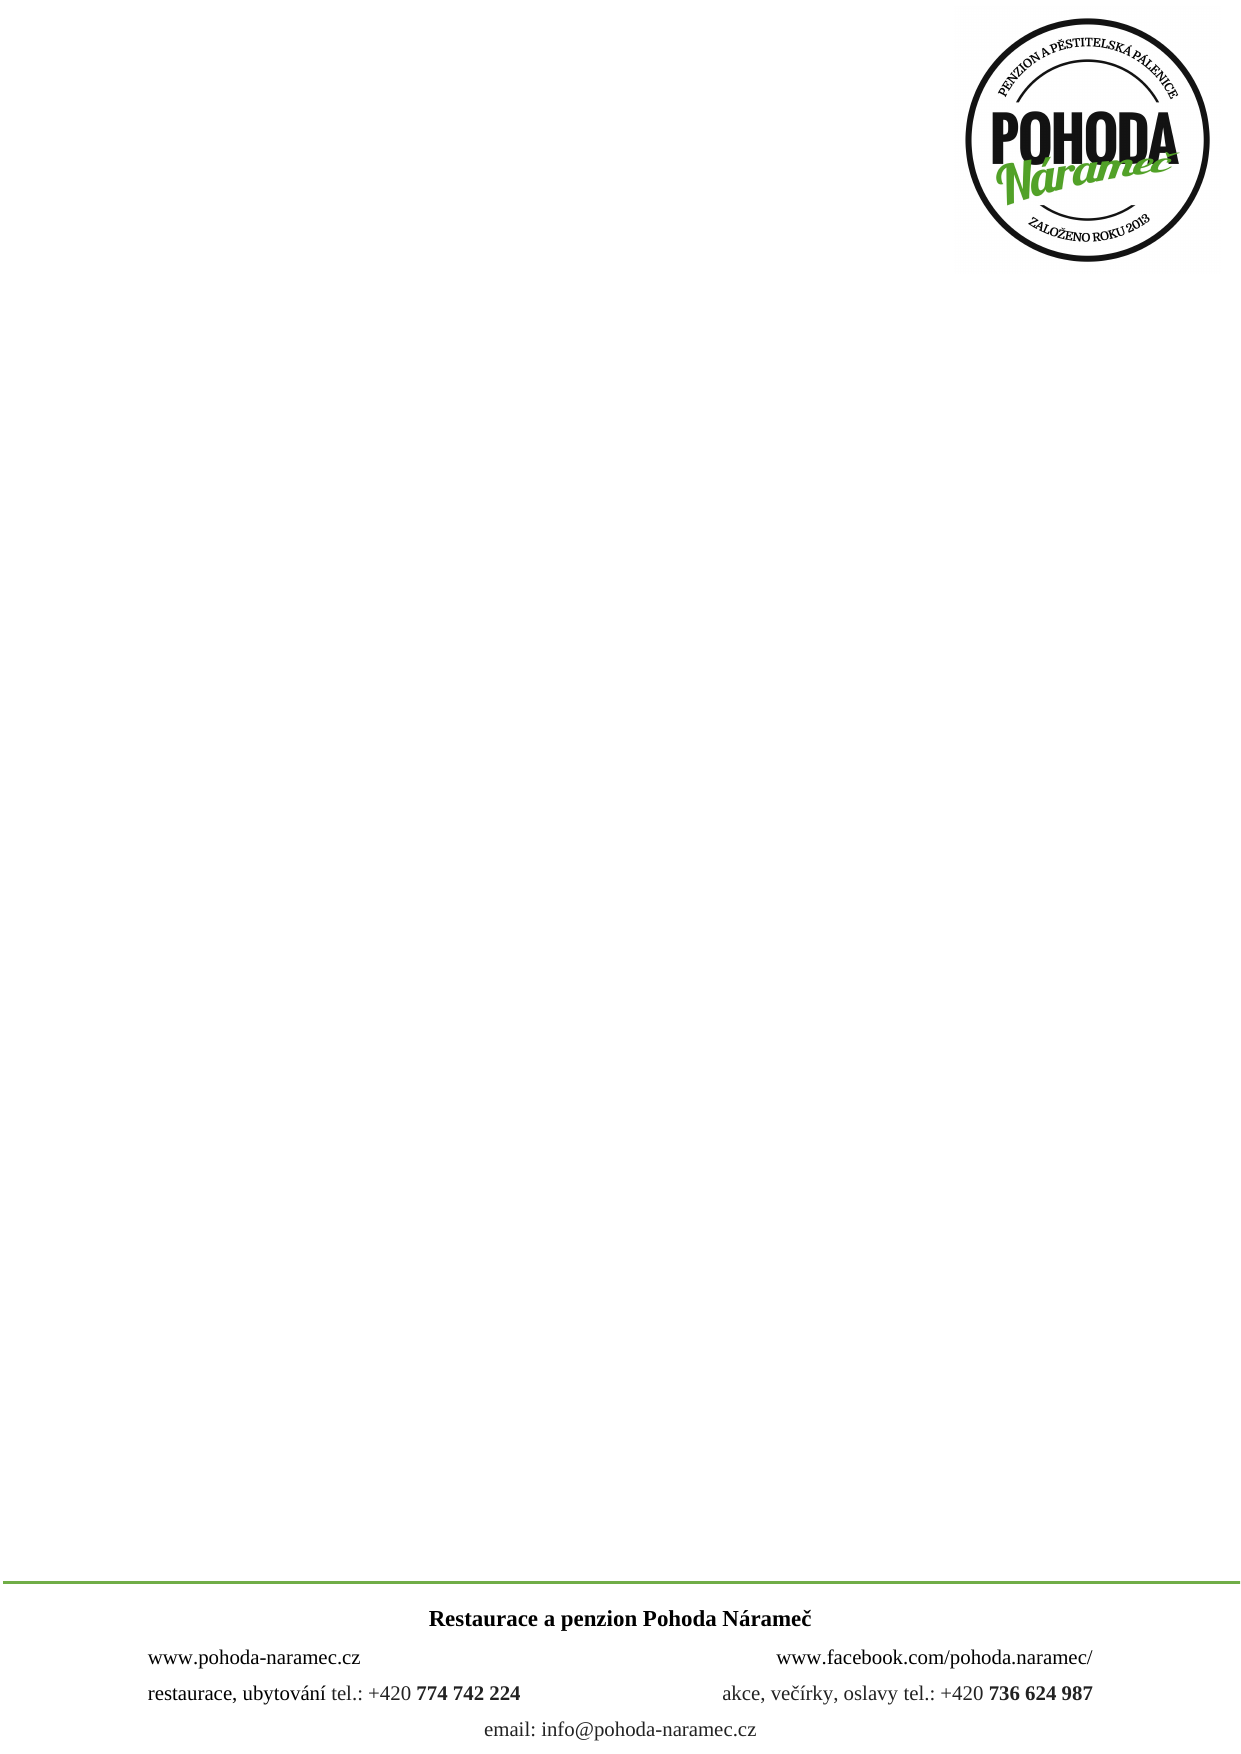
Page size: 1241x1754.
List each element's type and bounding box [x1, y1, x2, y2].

picture [953, 6, 1222, 274]
